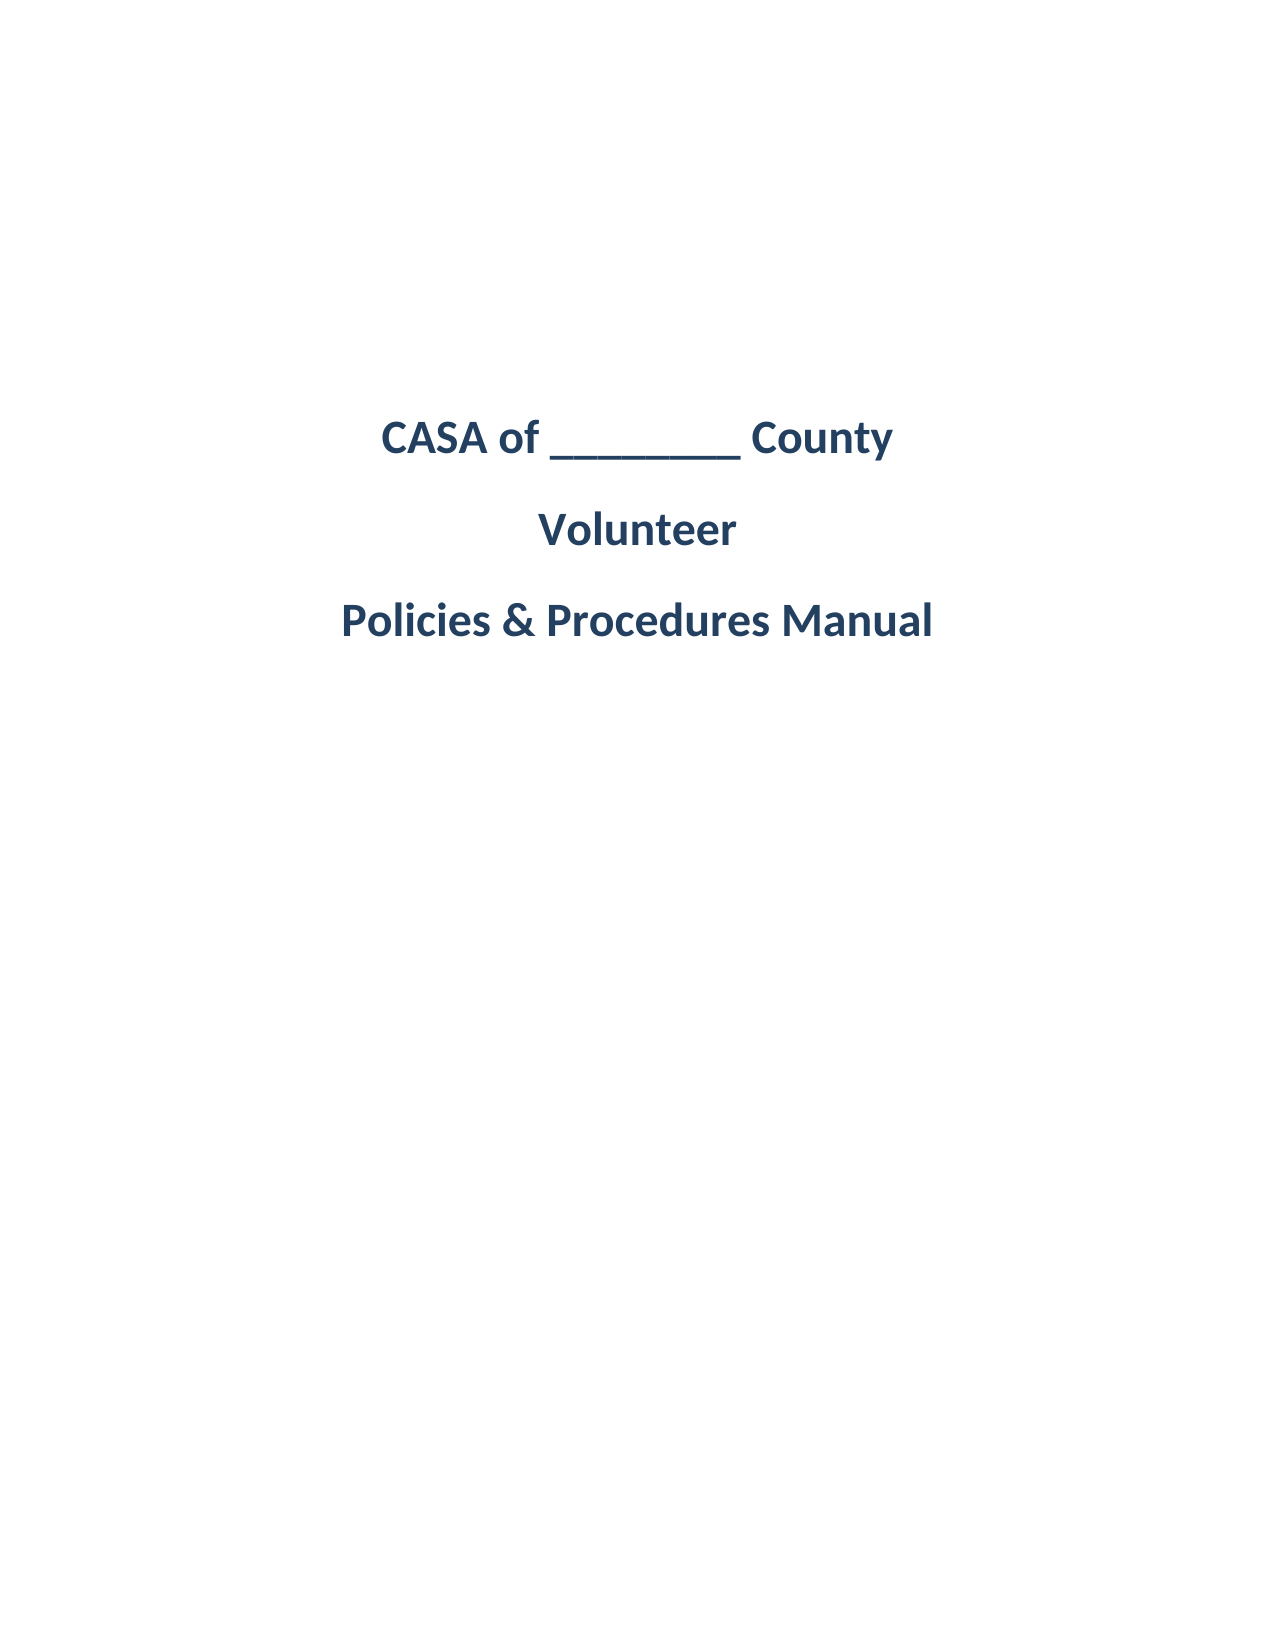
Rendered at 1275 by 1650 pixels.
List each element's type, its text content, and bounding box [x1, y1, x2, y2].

text Volunteer [150, 498, 1125, 557]
text Policies & Procedures Manual [150, 589, 1125, 648]
text CASA of ________ County [150, 407, 1125, 466]
